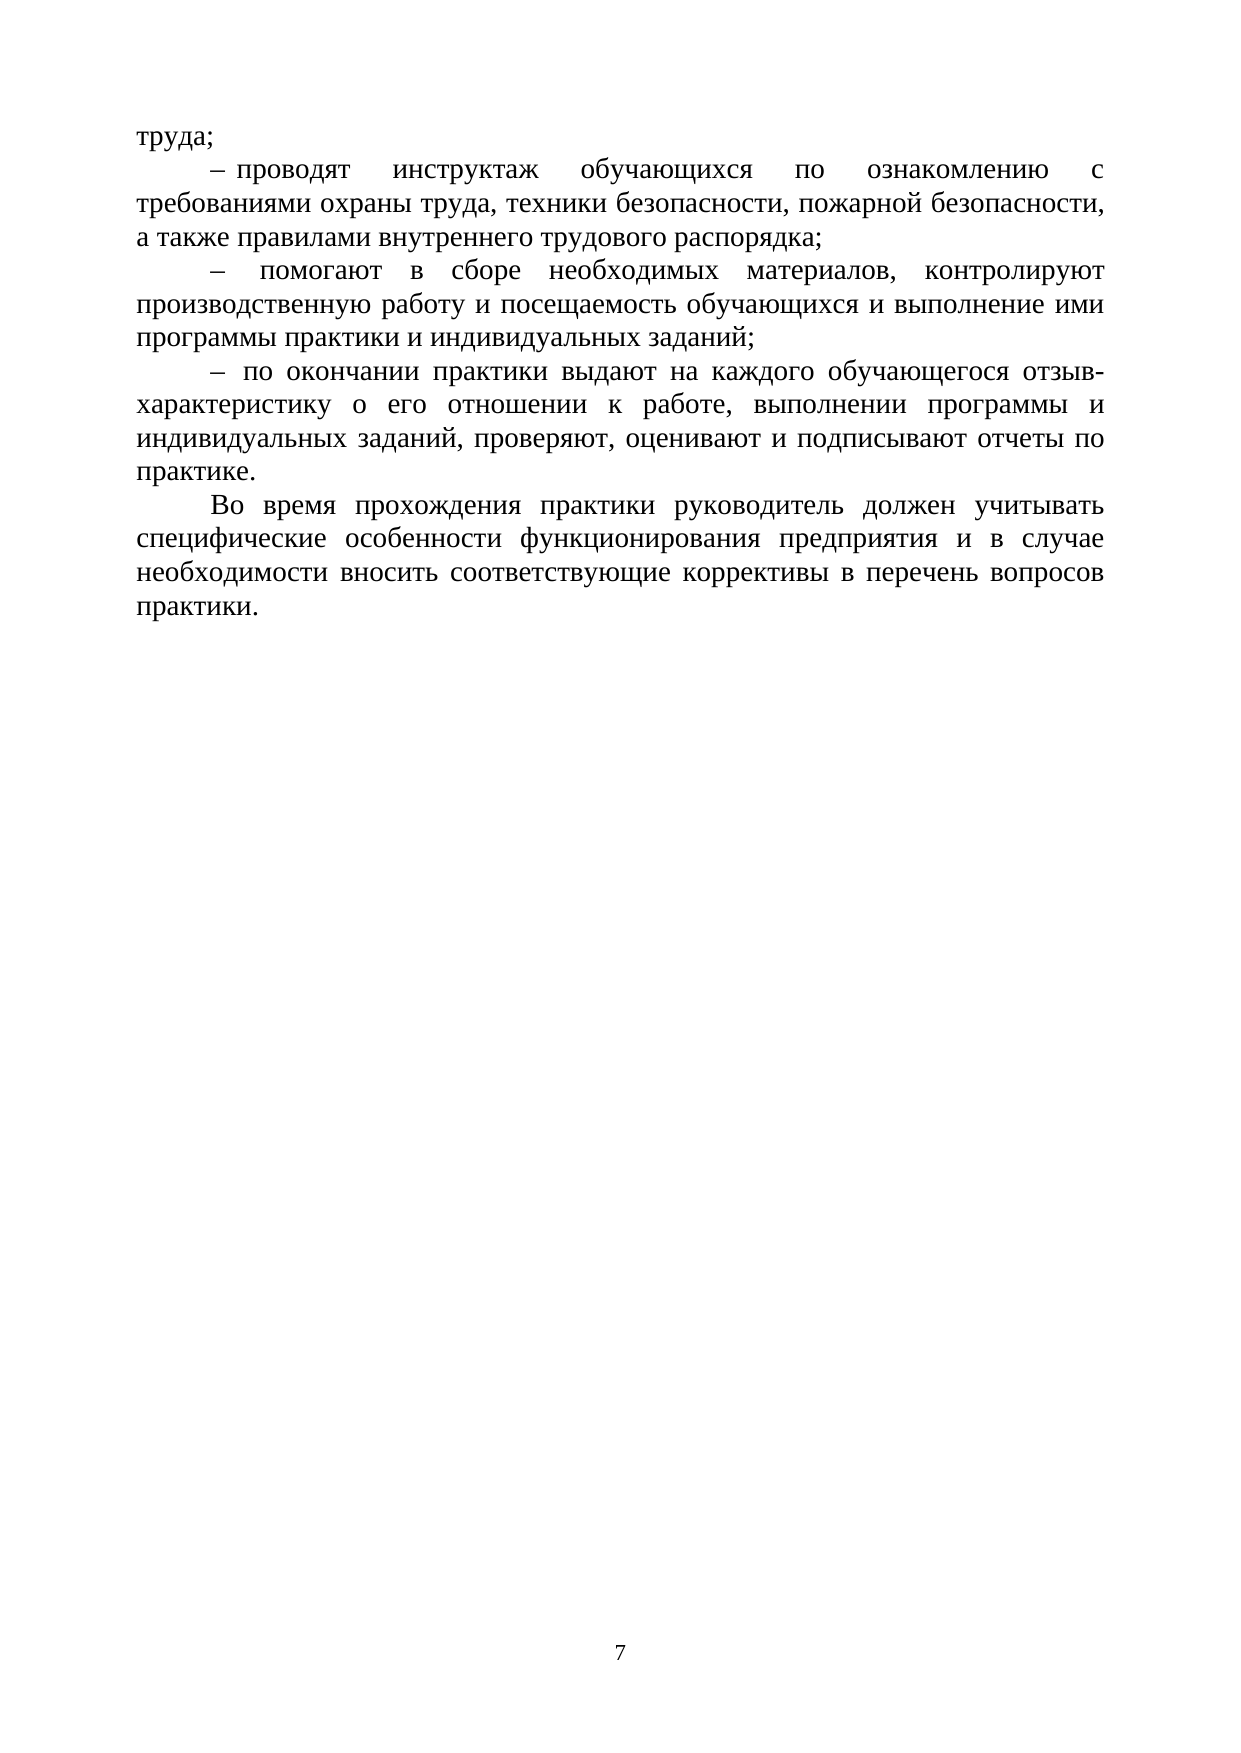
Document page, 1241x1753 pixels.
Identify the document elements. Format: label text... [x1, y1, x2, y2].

list помогают в сборе необходимых материалов, контролируют производственную работу и посещаемость обучающихся и выполнение ими программы практики и индивидуальных заданий; [136, 252, 1105, 353]
list проводят инструктаж обучающихся по ознакомлению с требованиями охраны труда, техники безопасности, пожарной безопасности, а также правилами внутреннего трудового распорядка; [136, 152, 1105, 252]
list по окончании практики выдают на каждого обучающегося отзыв- характеристику о его отношении к работе, выполнении программы и индивидуальных заданий, проверяют, оценивают и подписывают отчеты по практике. [136, 353, 1105, 487]
text Во время прохождения практики руководитель должен учитывать специфические особенности функционирования предприятия и в случае необходимости вносить соответствующие коррективы в перечень вопросов практики. [136, 487, 1105, 621]
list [136, 118, 1105, 152]
